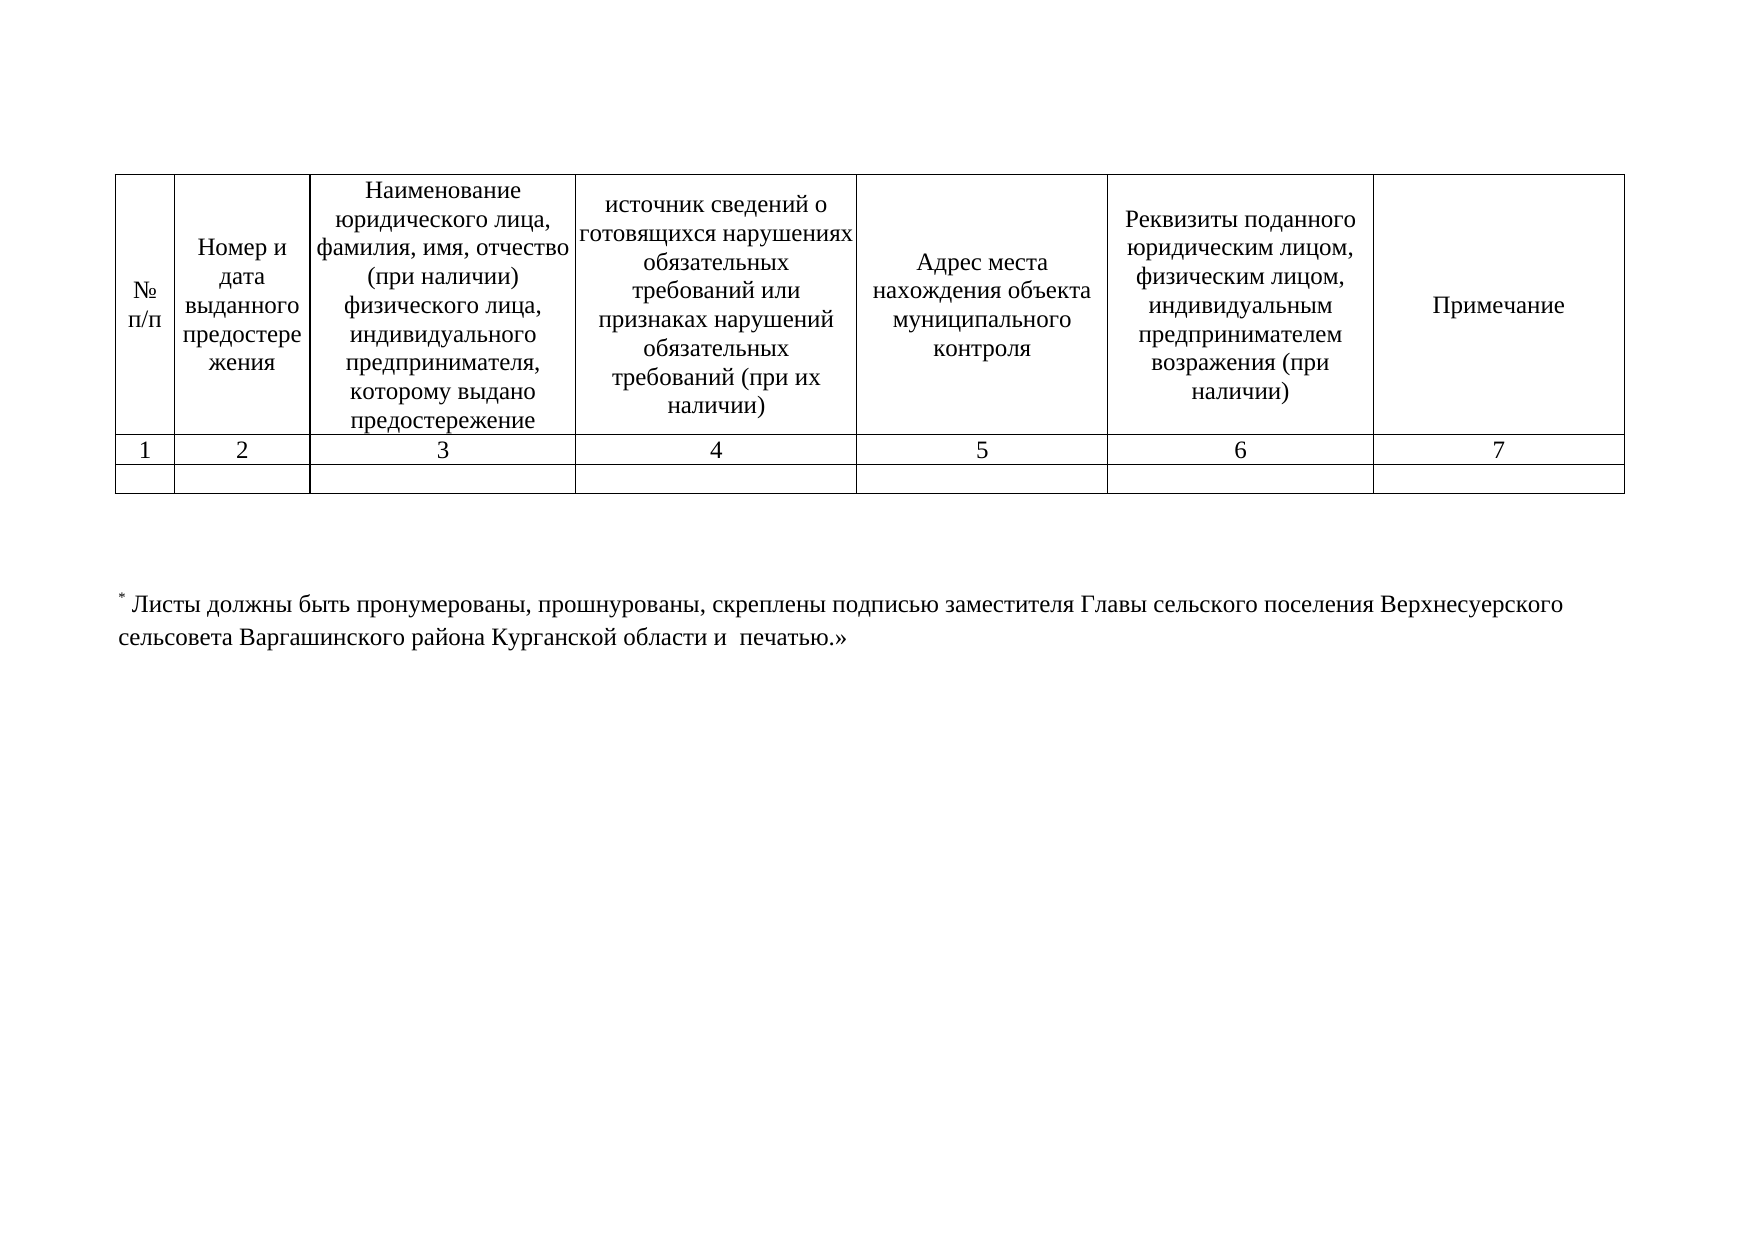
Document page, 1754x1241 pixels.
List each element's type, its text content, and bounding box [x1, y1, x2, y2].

table_cell 5 [857, 435, 1107, 463]
table_cell 4 [576, 435, 856, 463]
table_header Реквизиты поданного юридическим лицом, физическим лицом, индивидуальным предпринимателем возражения (при наличии) [1108, 175, 1373, 434]
table_header Адрес места нахождения объекта муниципального контроля [857, 175, 1107, 434]
table_header источник сведений о готовящихся нарушениях обязательных требований или признаках нарушений обязательных требований (при их наличии) [576, 175, 856, 434]
table_cell 1 [116, 435, 174, 463]
table_cell [1374, 465, 1624, 493]
table_cell [116, 465, 174, 493]
table_cell 7 [1374, 435, 1624, 463]
table_cell [311, 465, 575, 493]
text * Листы должны быть пронумерованы, прошнурованы, скреплены подписью заместителя Главы сельского поселения Верхнесуерского сельсовета Варгашинского района Курганской области и печатью.» [118, 589, 1621, 651]
table_cell 6 [1108, 435, 1373, 463]
table_header № п/п [116, 175, 174, 434]
table_header Наименование юридического лица, фамилия, имя, отчество (при наличии) физического лица, индивидуального предпринимателя, которому выдано предостережение [311, 175, 575, 434]
table_cell [857, 465, 1107, 493]
table_cell 2 [175, 435, 309, 463]
table_cell [175, 465, 309, 493]
table_cell 3 [311, 435, 575, 463]
table_header Примечание [1374, 175, 1624, 434]
table_cell [576, 465, 856, 493]
table_cell [1108, 465, 1373, 493]
table_header Номер и дата выданного предостережения [175, 175, 309, 434]
